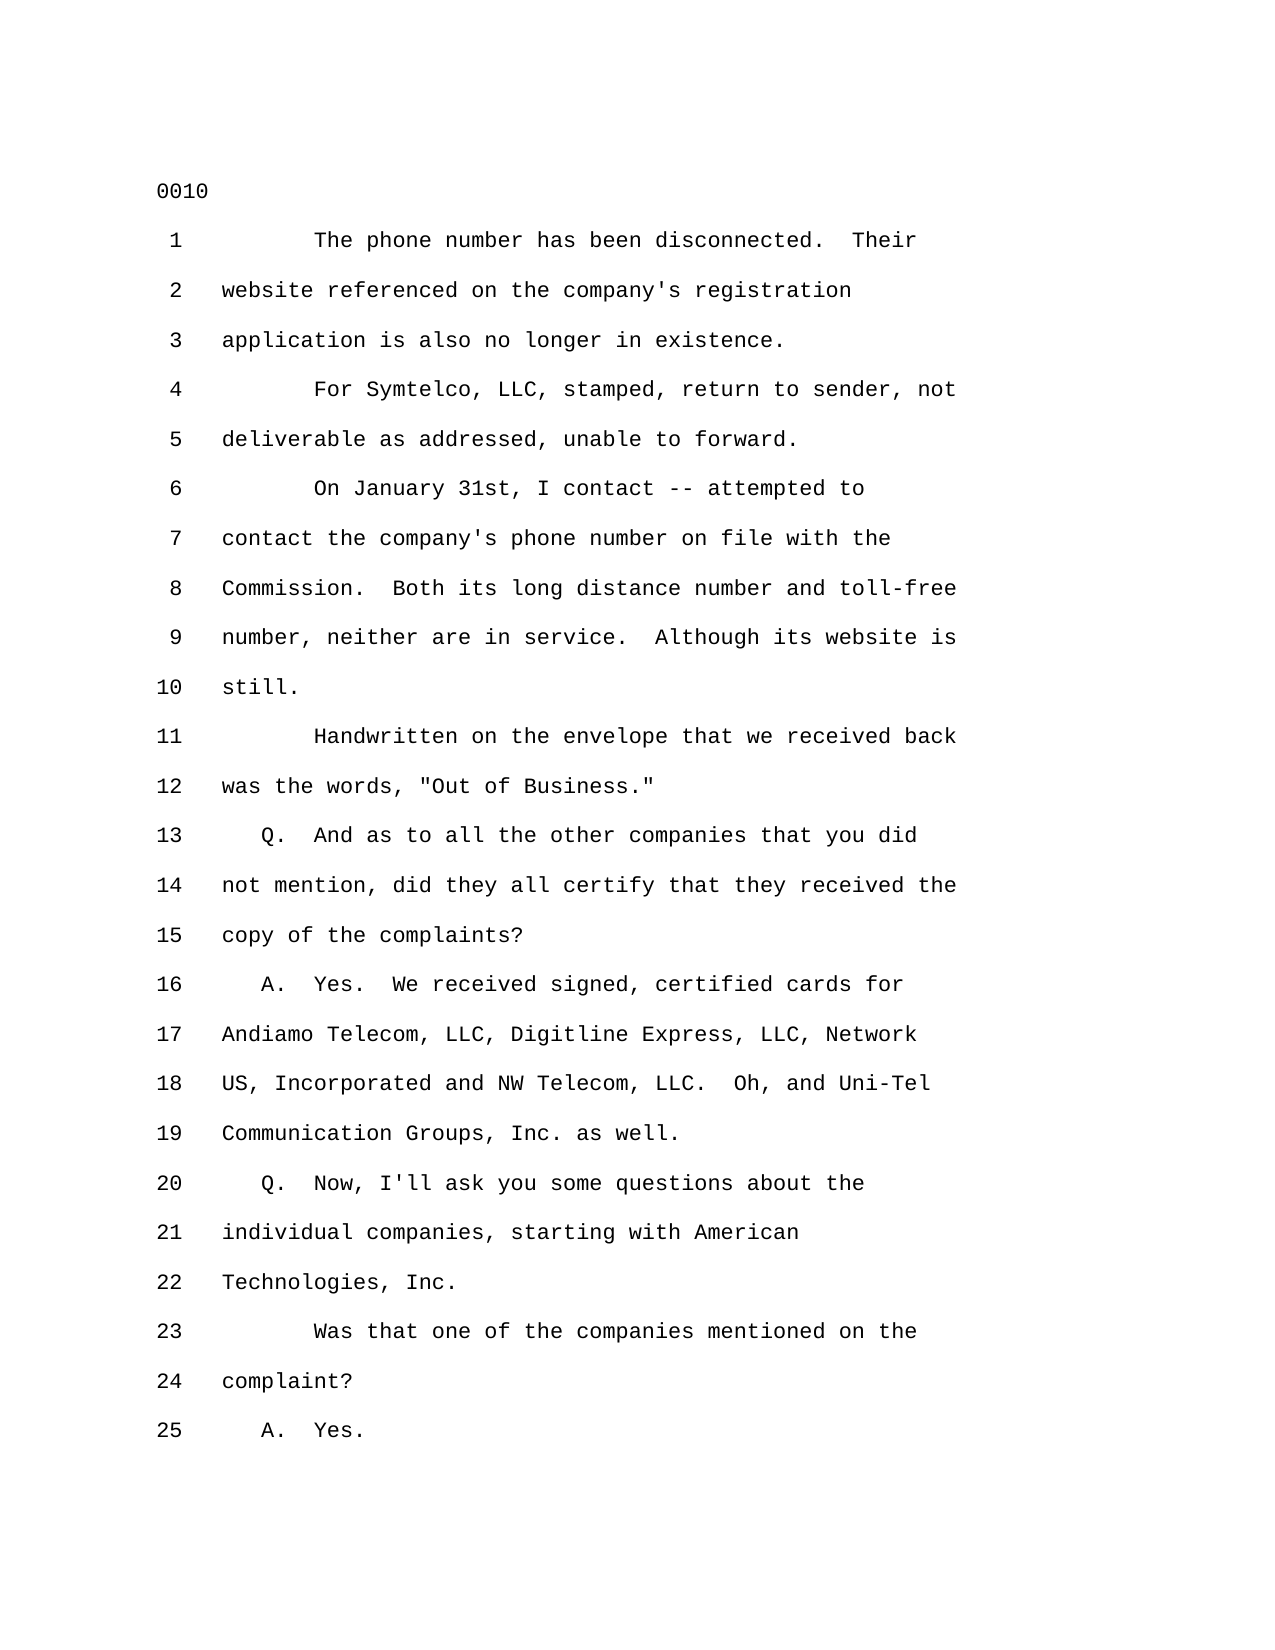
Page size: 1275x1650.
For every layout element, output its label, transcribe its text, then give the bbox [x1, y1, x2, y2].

text 19 Communication Groups, Inc. as well. [156, 1122, 1119, 1147]
text 14 not mention, did they all certify that they received the [156, 874, 1119, 899]
text 9 number, neither are in service. Although its website is [156, 626, 1119, 651]
text 23 Was that one of the companies mentioned on the [156, 1320, 1119, 1345]
text 15 copy of the complaints? [156, 924, 1119, 948]
text 16 A. Yes. We received signed, certified cards for [156, 973, 1119, 998]
text 25 A. Yes. [156, 1419, 1119, 1444]
text 3 application is also no longer in existence. [156, 329, 1119, 353]
text 18 US, Incorporated and NW Telecom, LLC. Oh, and Uni-Tel [156, 1072, 1119, 1097]
text 24 complaint? [156, 1370, 1119, 1395]
text 22 Technologies, Inc. [156, 1271, 1119, 1296]
text 12 was the words, "Out of Business." [156, 775, 1119, 800]
text 0010 [156, 180, 1119, 205]
text 8 Commission. Both its long distance number and toll-free [156, 577, 1119, 601]
text 7 contact the company's phone number on file with the [156, 527, 1119, 552]
text 21 individual companies, starting with American [156, 1221, 1119, 1246]
text 6 On January 31st, I contact -- attempted to [156, 477, 1119, 502]
text 13 Q. And as to all the other companies that you did [156, 824, 1119, 849]
text 2 website referenced on the company's registration [156, 279, 1119, 304]
text 11 Handwritten on the envelope that we received back [156, 725, 1119, 750]
text 17 Andiamo Telecom, LLC, Digitline Express, LLC, Network [156, 1023, 1119, 1048]
text 10 still. [156, 676, 1119, 701]
text 4 For Symtelco, LLC, stamped, return to sender, not [156, 378, 1119, 403]
text 20 Q. Now, I'll ask you some questions about the [156, 1172, 1119, 1196]
text 1 The phone number has been disconnected. Their [156, 229, 1119, 254]
text 5 deliverable as addressed, unable to forward. [156, 428, 1119, 453]
